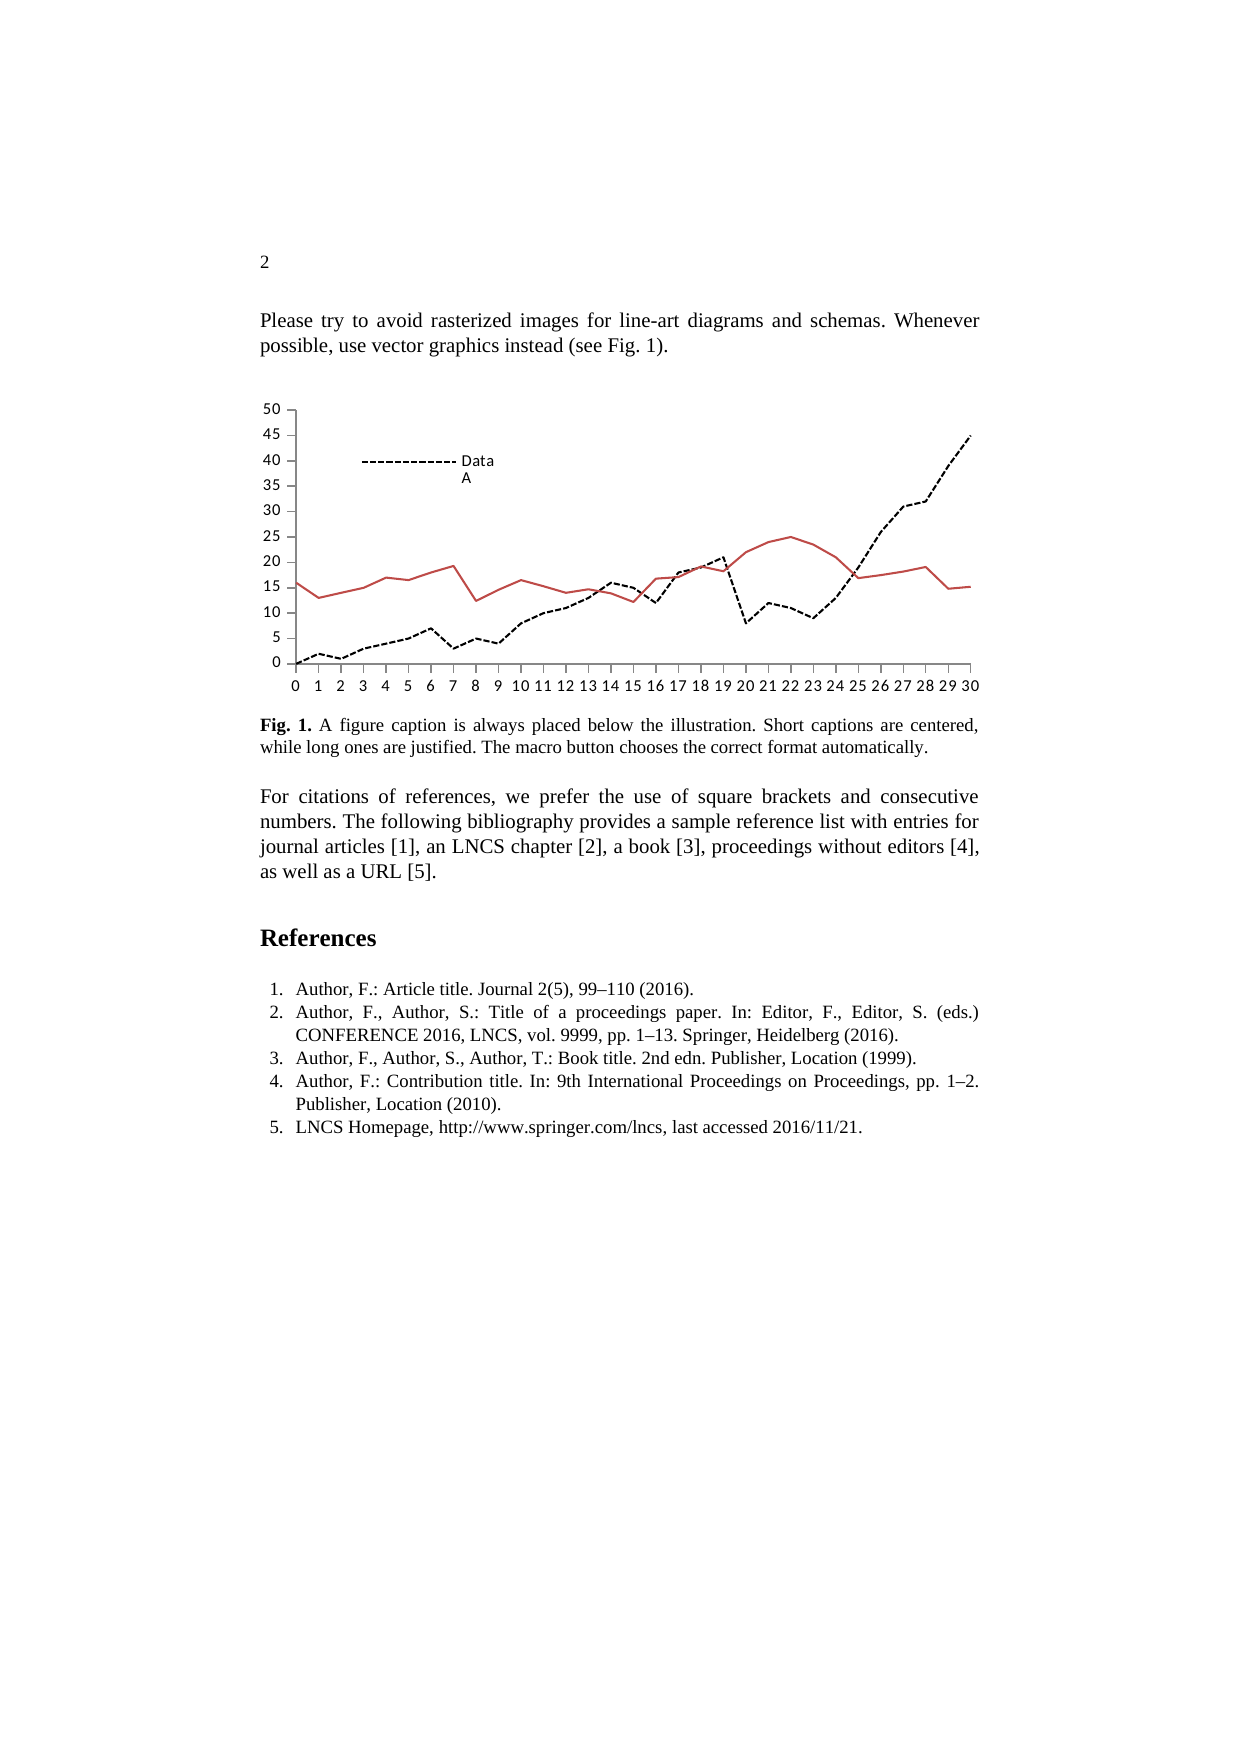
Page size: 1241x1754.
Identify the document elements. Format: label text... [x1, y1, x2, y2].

text Author, F., Author, S.: Title of a proceedings paper. In: Editor, F., Editor, S. (eds.) CONFERENCE 2016, LNCS, vol. 9999, pp. 1–13. Springer, Heidelberg (2016). [283, 999, 980, 1045]
subtitle References [260, 920, 980, 952]
text Please try to avoid rasterized images for line-art diagrams and schemas. Whenever possible, use vector graphics instead (see Fig. 1). [260, 307, 980, 357]
text Author, F.: Contribution title. In: 9th International Proceedings on Proceedings, pp. 1–2. Publisher, Location (2010). [283, 1068, 980, 1114]
text For citations of references, we prefer the use of square brackets and consecutive numbers. The following bibliography provides a sample reference list with entries for journal articles [1], an LNCS chapter [2], a book [3], proceedings without editors [4], as well as a URL [5]. [260, 783, 980, 883]
text Author, F., Author, S., Author, T.: Book title. 2nd edn. Publisher, Location (1999). [283, 1045, 980, 1068]
text Fig. 1. A figure caption is always placed below the illustration. Short captions are centered, while long ones are justified. The macro button chooses the correct format automatically. [260, 712, 980, 758]
text Author, F.: Article title. Journal 2(5), 99–110 (2016). [283, 977, 980, 999]
text LNCS Homepage, http://www.springer.com/lncs, last accessed 2016/11/21. [283, 1114, 980, 1137]
